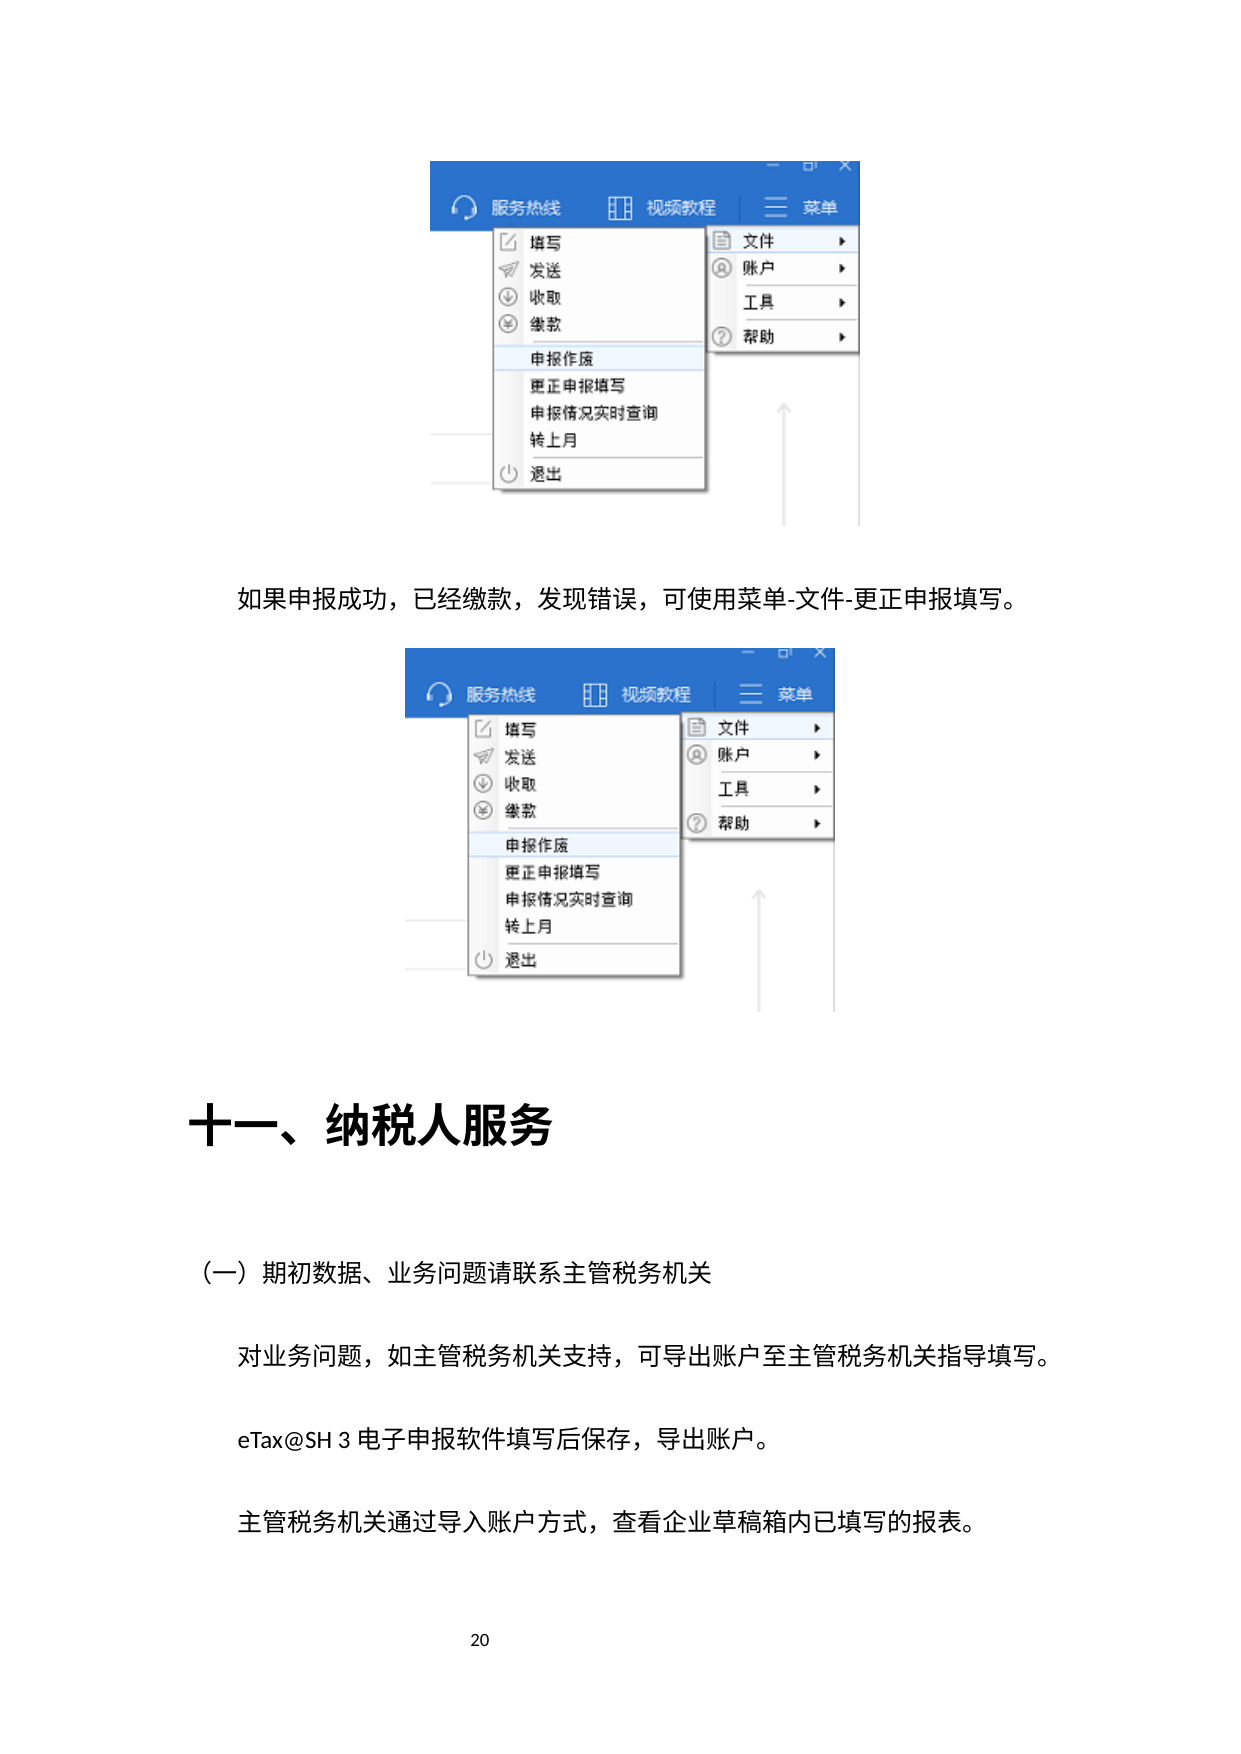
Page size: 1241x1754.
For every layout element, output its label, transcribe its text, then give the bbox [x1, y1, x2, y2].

picture [430, 161, 860, 526]
subtitle 十一、纳税人服务 [187, 1074, 1053, 1171]
text 如果申报成功，已经缴款，发现错误，可使用菜单-文件-更正申报填写。 [187, 565, 1053, 630]
text 主管税务机关通过导入账户方式，查看企业草稿箱内已填写的报表。 [187, 1488, 1053, 1553]
picture [405, 648, 835, 1012]
text （一）期初数据、业务问题请联系主管税务机关 [187, 1239, 1053, 1304]
text eTax@SH 3 电子申报软件填写后保存，导出账户。 [187, 1405, 1053, 1470]
text 对业务问题，如主管税务机关支持，可导出账户至主管税务机关指导填写。 [187, 1322, 1053, 1387]
